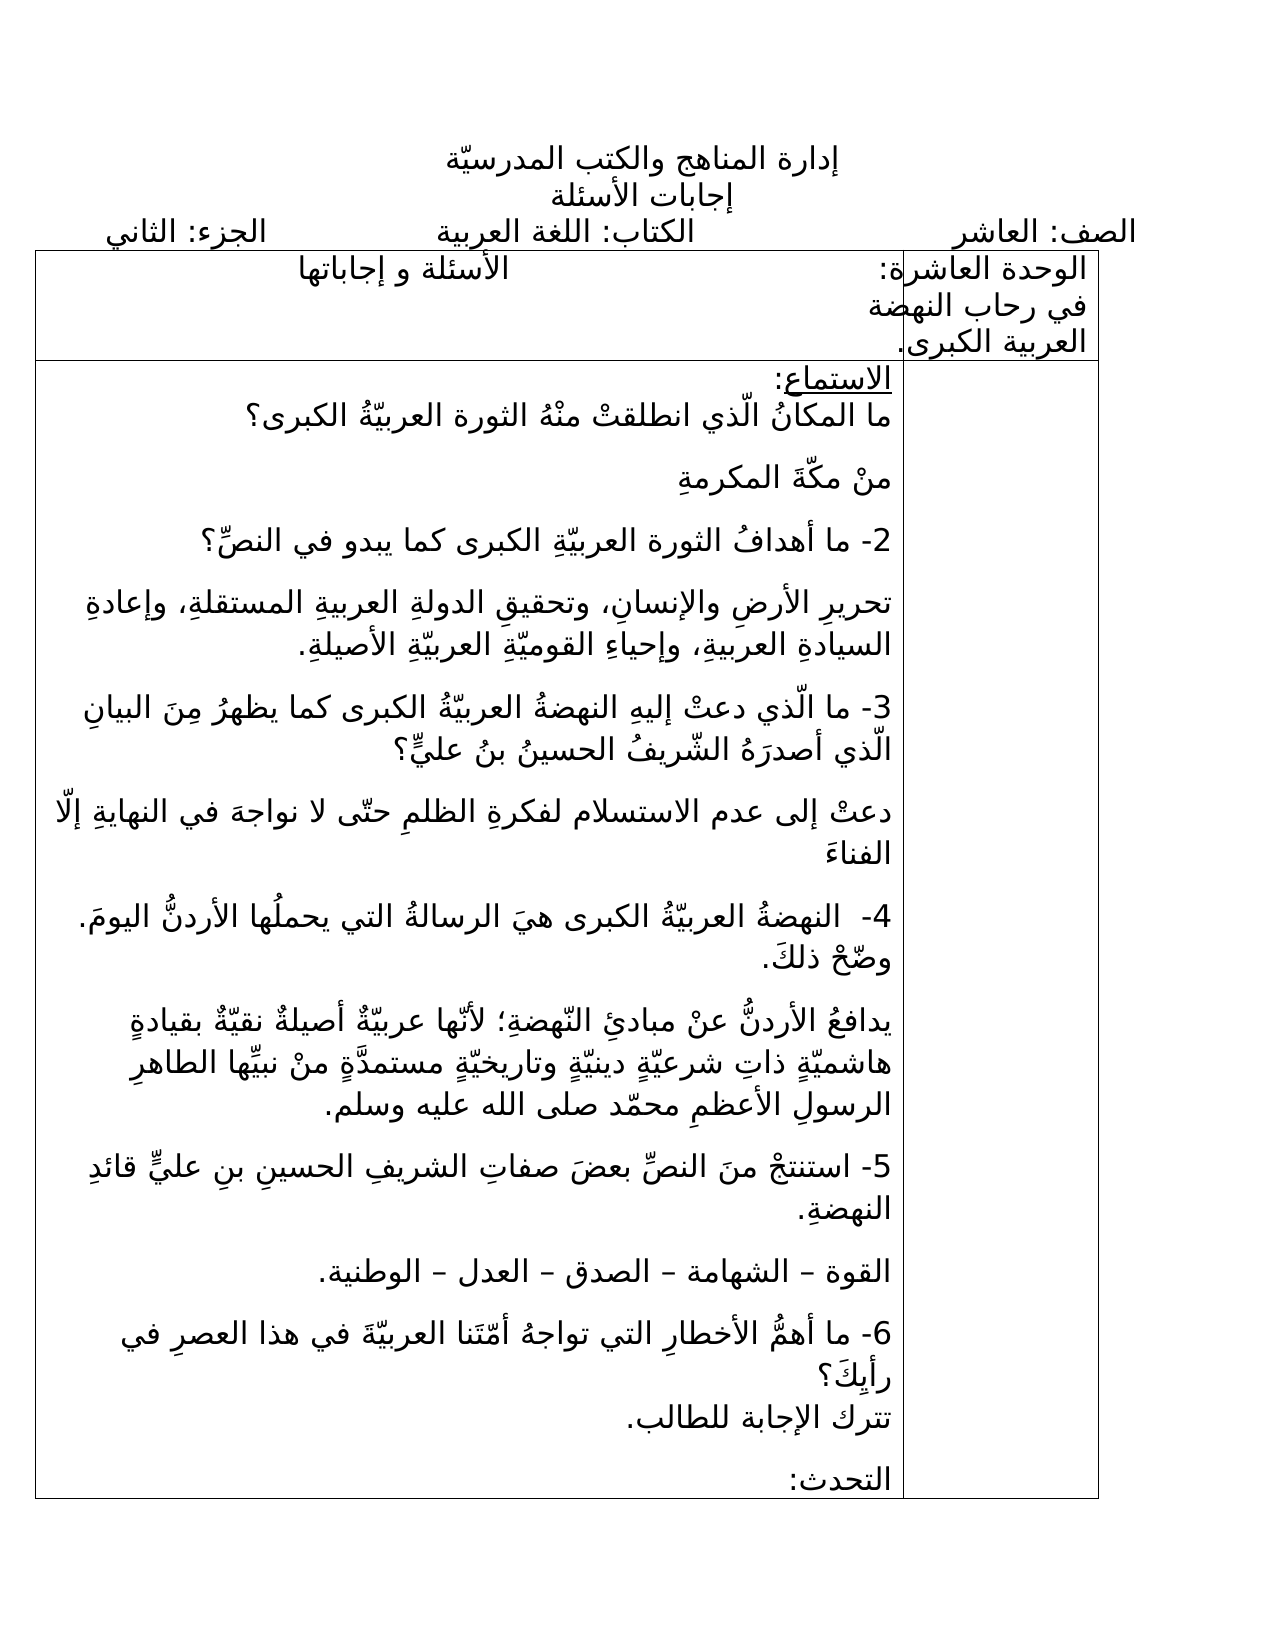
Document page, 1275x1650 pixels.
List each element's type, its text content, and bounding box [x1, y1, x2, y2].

table_header الوحدة العاشرة: في رحاب النهضة العربية الكبرى. [904, 251, 1098, 360]
text إدارة المناهج والكتب المدرسيّة [56, 141, 1228, 177]
text الصف: العاشر الكتاب: اللغة العربية الجزء: الثاني [56, 213, 1228, 249]
table_cell [904, 361, 1098, 1498]
table_header الأسئلة و إجاباتها [36, 251, 903, 360]
text إجابات الأسئلة [56, 177, 1228, 213]
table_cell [36, 361, 903, 1498]
